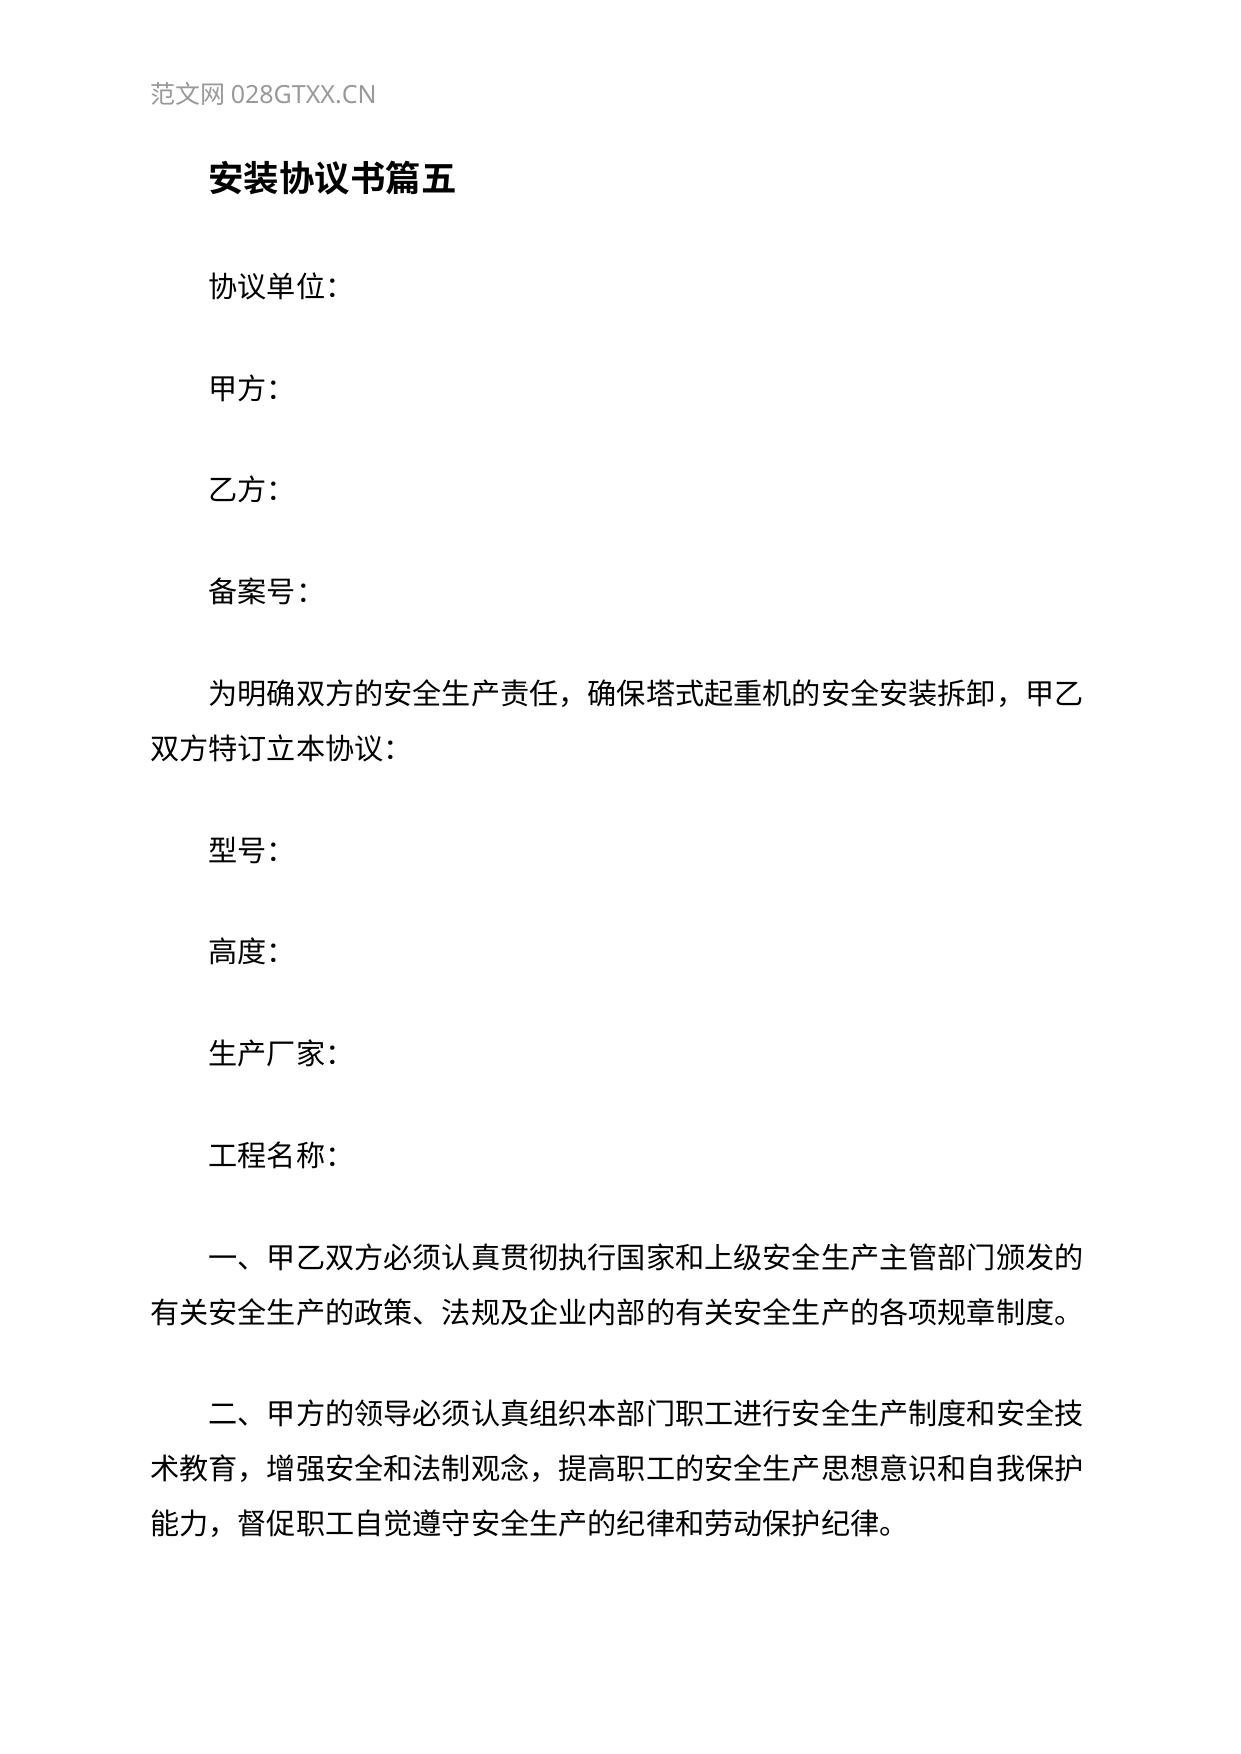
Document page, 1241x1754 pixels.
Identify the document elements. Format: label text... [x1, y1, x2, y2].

text 工程名称： [150, 1132, 1090, 1175]
text 生产厂家： [150, 1031, 1090, 1073]
text 为明确双方的安全生产责任，确保塔式起重机的安全安装拆卸，甲乙双方特订立本协议： [150, 671, 1090, 768]
text 甲方： [150, 365, 1090, 407]
text 备案号： [150, 569, 1090, 611]
text 型号： [150, 827, 1090, 869]
text 乙方： [150, 467, 1090, 509]
text 协议单位： [150, 263, 1090, 306]
text 一、甲乙双方必须认真贯彻执行国家和上级安全生产主管部门颁发的有关安全生产的政策、法规及企业内部的有关安全生产的各项规章制度。 [150, 1234, 1090, 1331]
text 高度： [150, 929, 1090, 971]
text 二、甲方的领导必须认真组织本部门职工进行安全生产制度和安全技术教育，增强安全和法制观念，提高职工的安全生产思想意识和自我保护能力，督促职工自觉遵守安全生产的纪律和劳动保护纪律。 [150, 1391, 1090, 1543]
text 安装协议书篇五 [150, 150, 1090, 201]
